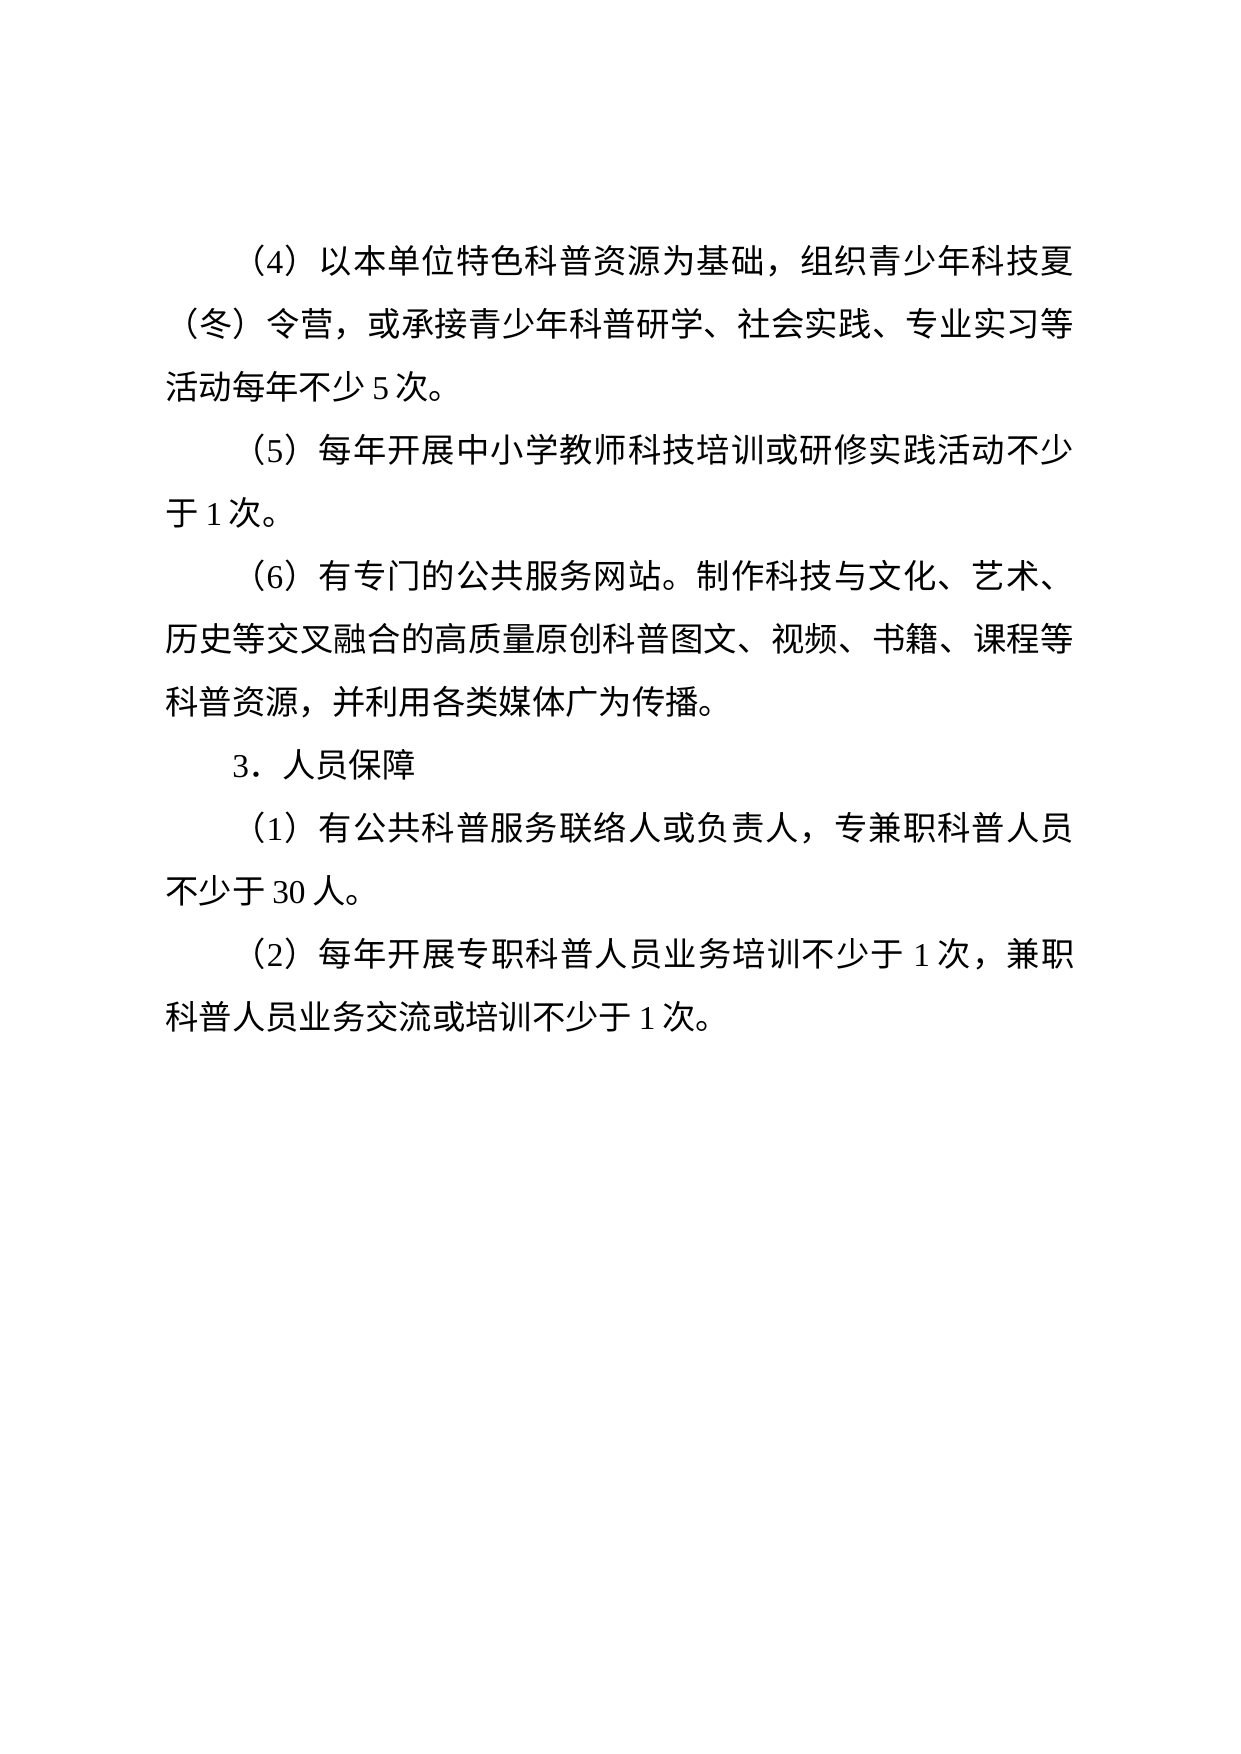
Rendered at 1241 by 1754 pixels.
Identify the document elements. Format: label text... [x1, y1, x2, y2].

text （1）有公共科普服务联络人或负责人，专兼职科普人员不少于30人。 [165, 794, 1075, 920]
text （4）以本单位特色科普资源为基础，组织青少年科技夏（冬）令营，或承接青少年科普研学、社会实践、专业实习等活动每年不少5次。 [165, 227, 1075, 416]
text 3．人员保障 [165, 731, 1075, 794]
text （6）有专门的公共服务网站。制作科技与文化、艺术、历史等交叉融合的高质量原创科普图文、视频、书籍、课程等科普资源，并利用各类媒体广为传播。 [165, 542, 1075, 731]
text （5）每年开展中小学教师科技培训或研修实践活动不少于1次。 [165, 416, 1075, 542]
text （2）每年开展专职科普人员业务培训不少于1次，兼职科普人员业务交流或培训不少于1次。 [165, 920, 1075, 1046]
